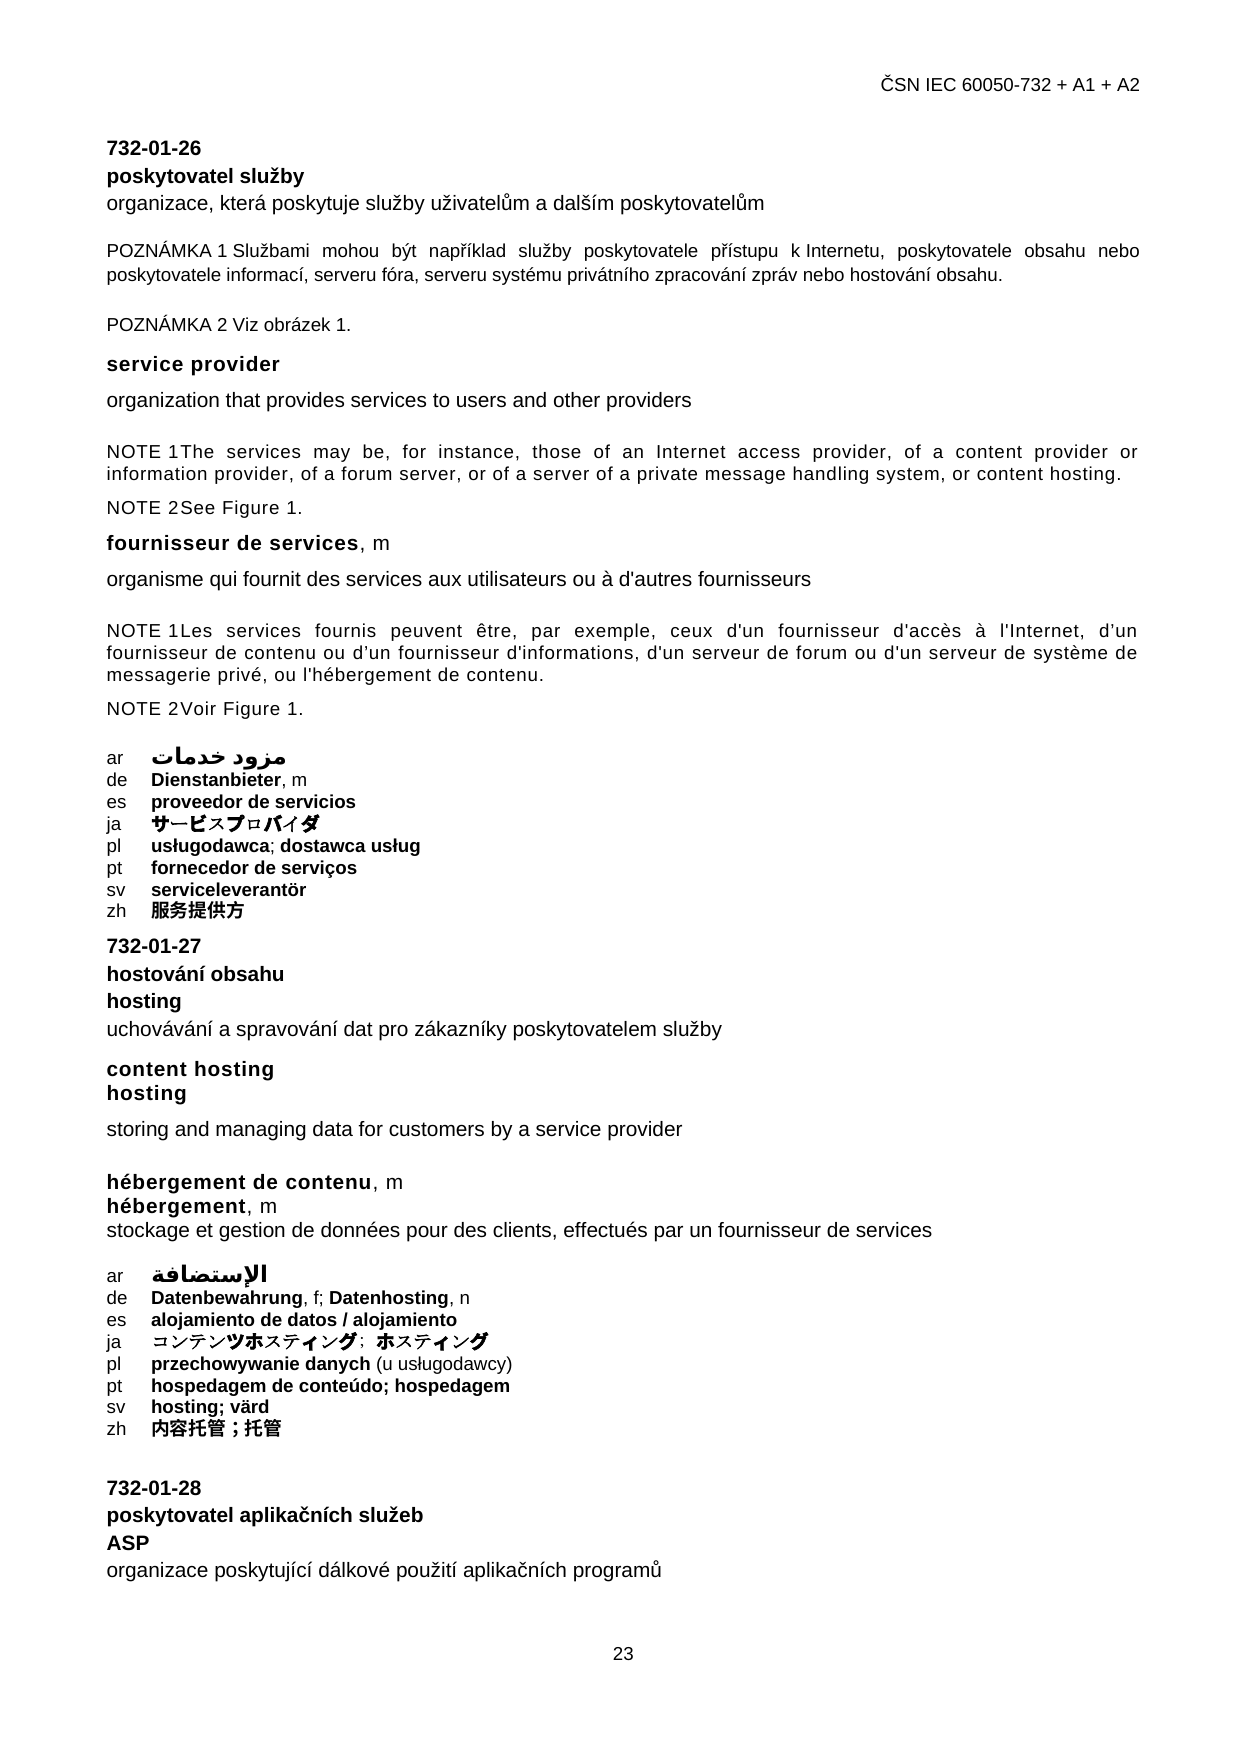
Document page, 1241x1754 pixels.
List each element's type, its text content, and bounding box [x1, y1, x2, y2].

text NOTE 1 The services may be, for instance, those of an Internet access provider, of a content provider or information provider, of a forum server, or of a server of a private message handling system, or content hosting. [106, 441, 1140, 484]
text 732-01-26 poskytovatel služby organizace, která poskytuje služby uživatelům a dalším poskytovatelům [106, 136, 1140, 215]
text pl usługodawca; dostawca usług [106, 835, 1140, 857]
text NOTE 1 Les services fournis peuvent être, par exemple, ceux d'un fournisseur d'accès à l'Internet, d’un fournisseur de contenu ou d’un fournisseur d'informations, d'un serveur de forum ou d'un serveur de système de messagerie privé, ou l'hébergement de contenu. [106, 620, 1140, 685]
text sv serviceleverantör [106, 878, 1140, 900]
text pt hospedagem de conteúdo; hospedagem [106, 1374, 1140, 1396]
text hébergement, m [106, 1194, 1140, 1218]
text POZNÁMKA 2 Viz obrázek 1. [106, 314, 1140, 336]
text es proveedor de servicios [106, 791, 1140, 812]
text hébergement de contenu, m [106, 1170, 1140, 1194]
text de Datenbewahrung, f; Datenhosting, n [106, 1287, 1140, 1308]
text storing and managing data for customers by a service provider [106, 1117, 1140, 1141]
text organisme qui fournit des services aux utilisateurs ou à d'autres fournisseurs [106, 567, 1140, 591]
text fournisseur de services, m [106, 531, 1140, 554]
text content hosting [106, 1057, 1140, 1081]
text ja サービスプロバイダ [106, 812, 1140, 835]
text sv hosting; värd [106, 1396, 1140, 1418]
text 732-01-27 hostování obsahu hosting uchovávání a spravování dat pro zákazníky poskytovatelem služby [106, 934, 1140, 1041]
text ja コンテンツホスティング; ホスティング [106, 1330, 1140, 1353]
text es alojamiento de datos / alojamiento [106, 1308, 1140, 1330]
text hosting [106, 1081, 1140, 1104]
text organization that provides services to users and other providers [106, 388, 1140, 412]
text de Dienstanbieter, m [106, 769, 1140, 791]
text 732-01-28 poskytovatel aplikačních služeb ASP organizace poskytující dálkové použití aplikačních programů [106, 1476, 1140, 1582]
text zh 服务提供方 [106, 900, 1140, 922]
text stockage et gestion de données pour des clients, effectués par un fournisseur de services [106, 1218, 1140, 1242]
text ar مزود خدمات [106, 743, 1140, 769]
text pt fornecedor de serviços [106, 857, 1140, 878]
text pl przechowywanie danych (u usługodawcy) [106, 1353, 1140, 1374]
text NOTE 2 Voir Figure 1. [106, 697, 1140, 719]
text ar الإستضافة [106, 1261, 1140, 1287]
text POZNÁMKA 1 Službami mohou být například služby poskytovatele přístupu k Internetu, poskytovatele obsahu nebo poskytovatele informací, serveru fóra, serveru systému privátního zpracování zpráv nebo hostování obsahu. [106, 239, 1140, 286]
text NOTE 2 See Figure 1. [106, 497, 1140, 518]
text service provider [106, 351, 1140, 375]
text zh 内容托管；托管 [106, 1418, 1140, 1439]
